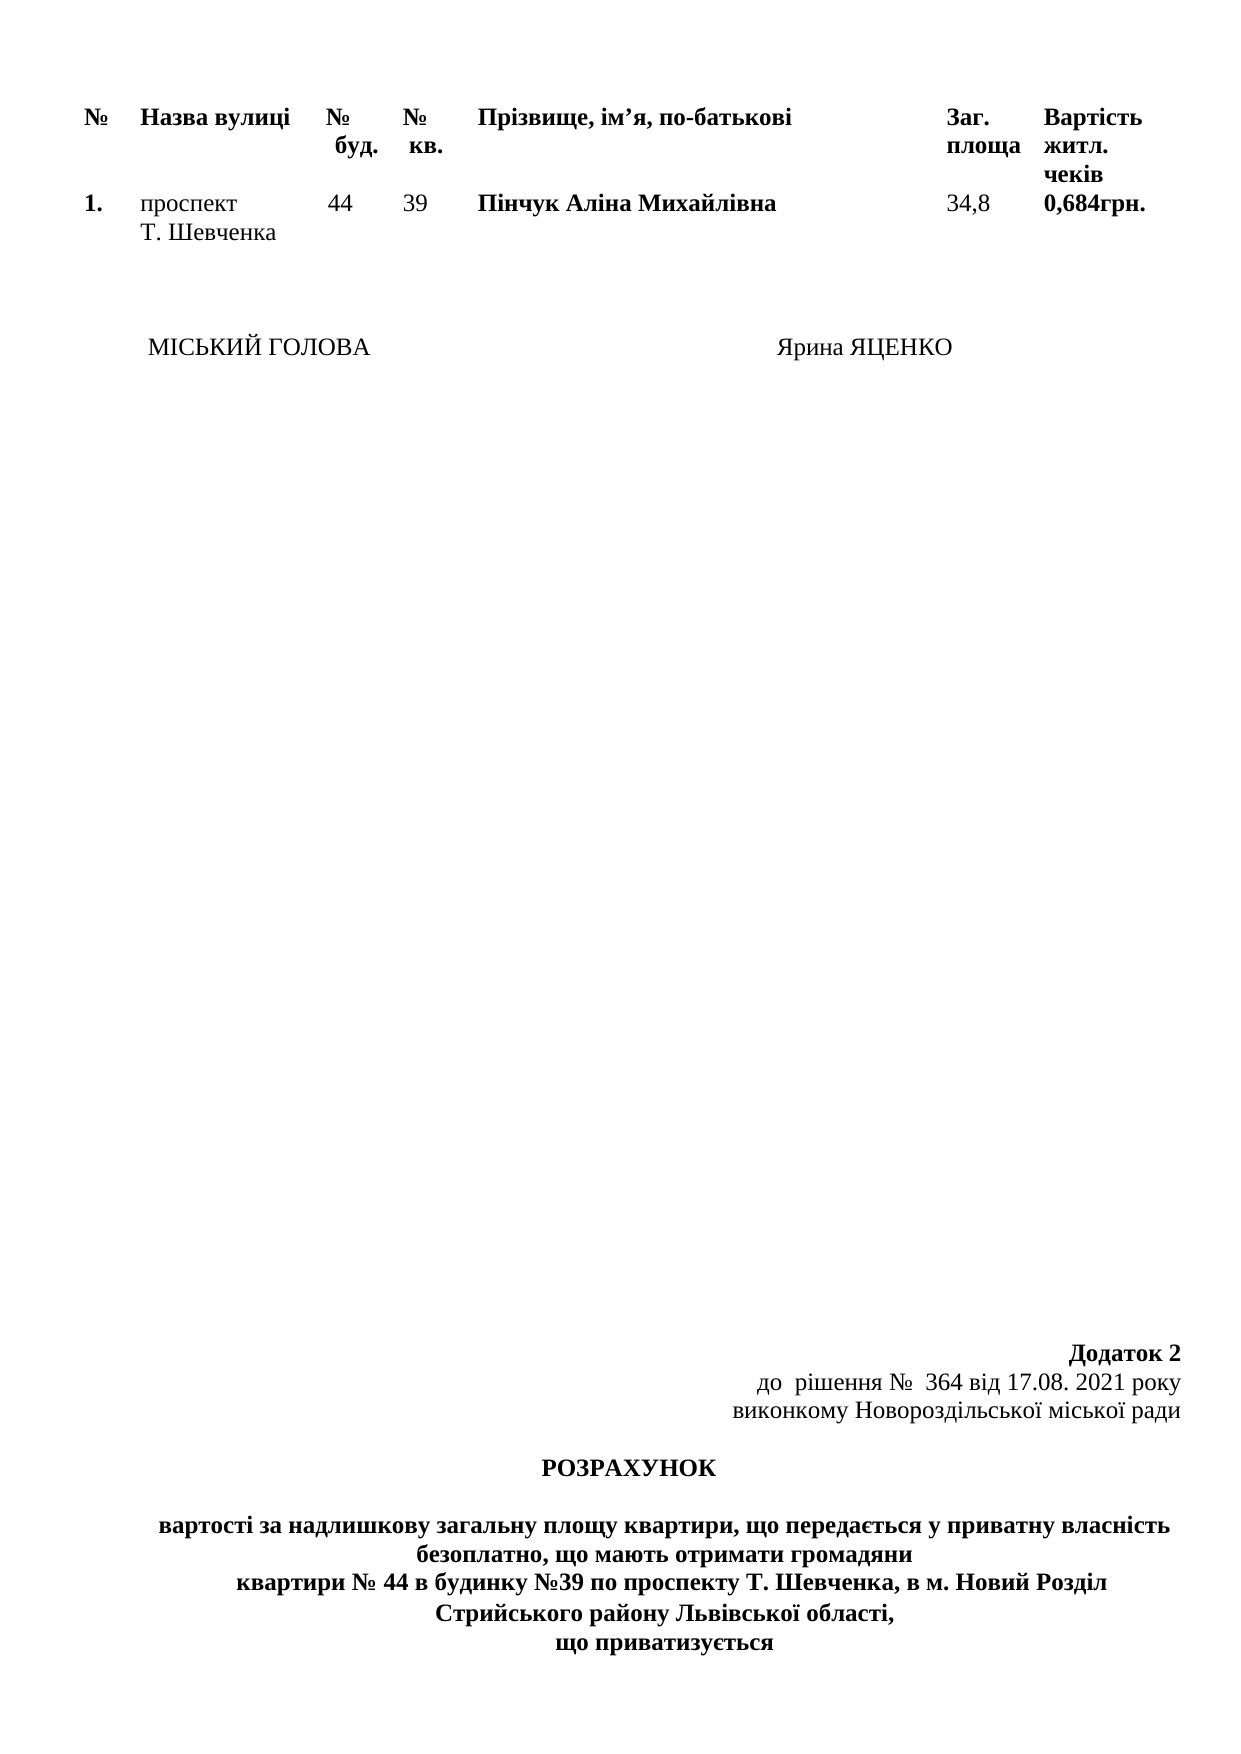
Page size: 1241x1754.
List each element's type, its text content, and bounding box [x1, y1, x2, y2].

text що приватизується [148, 1627, 1181, 1656]
text МІСЬКИЙ ГОЛОВА Ярина ЯЦЕНКО [148, 332, 1181, 361]
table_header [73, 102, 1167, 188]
text Додаток 2 до рішення № 364 від 17.08. 2021 року [148, 1338, 1181, 1396]
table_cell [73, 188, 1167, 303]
text РОЗРАХУНОК [541, 1453, 1182, 1510]
text виконкому Новороздільської міської ради [148, 1396, 1181, 1424]
text квартири № 44 в будинку №39 по проспекту Т. Шевченка, в м. Новий Розділ [148, 1567, 1181, 1598]
text вартості за надлишкову загальну площу квартири, що передається у приватну власність безоплатно, що мають отримати громадяни [148, 1510, 1181, 1567]
text Стрийського району Львівської області, [148, 1598, 1181, 1627]
